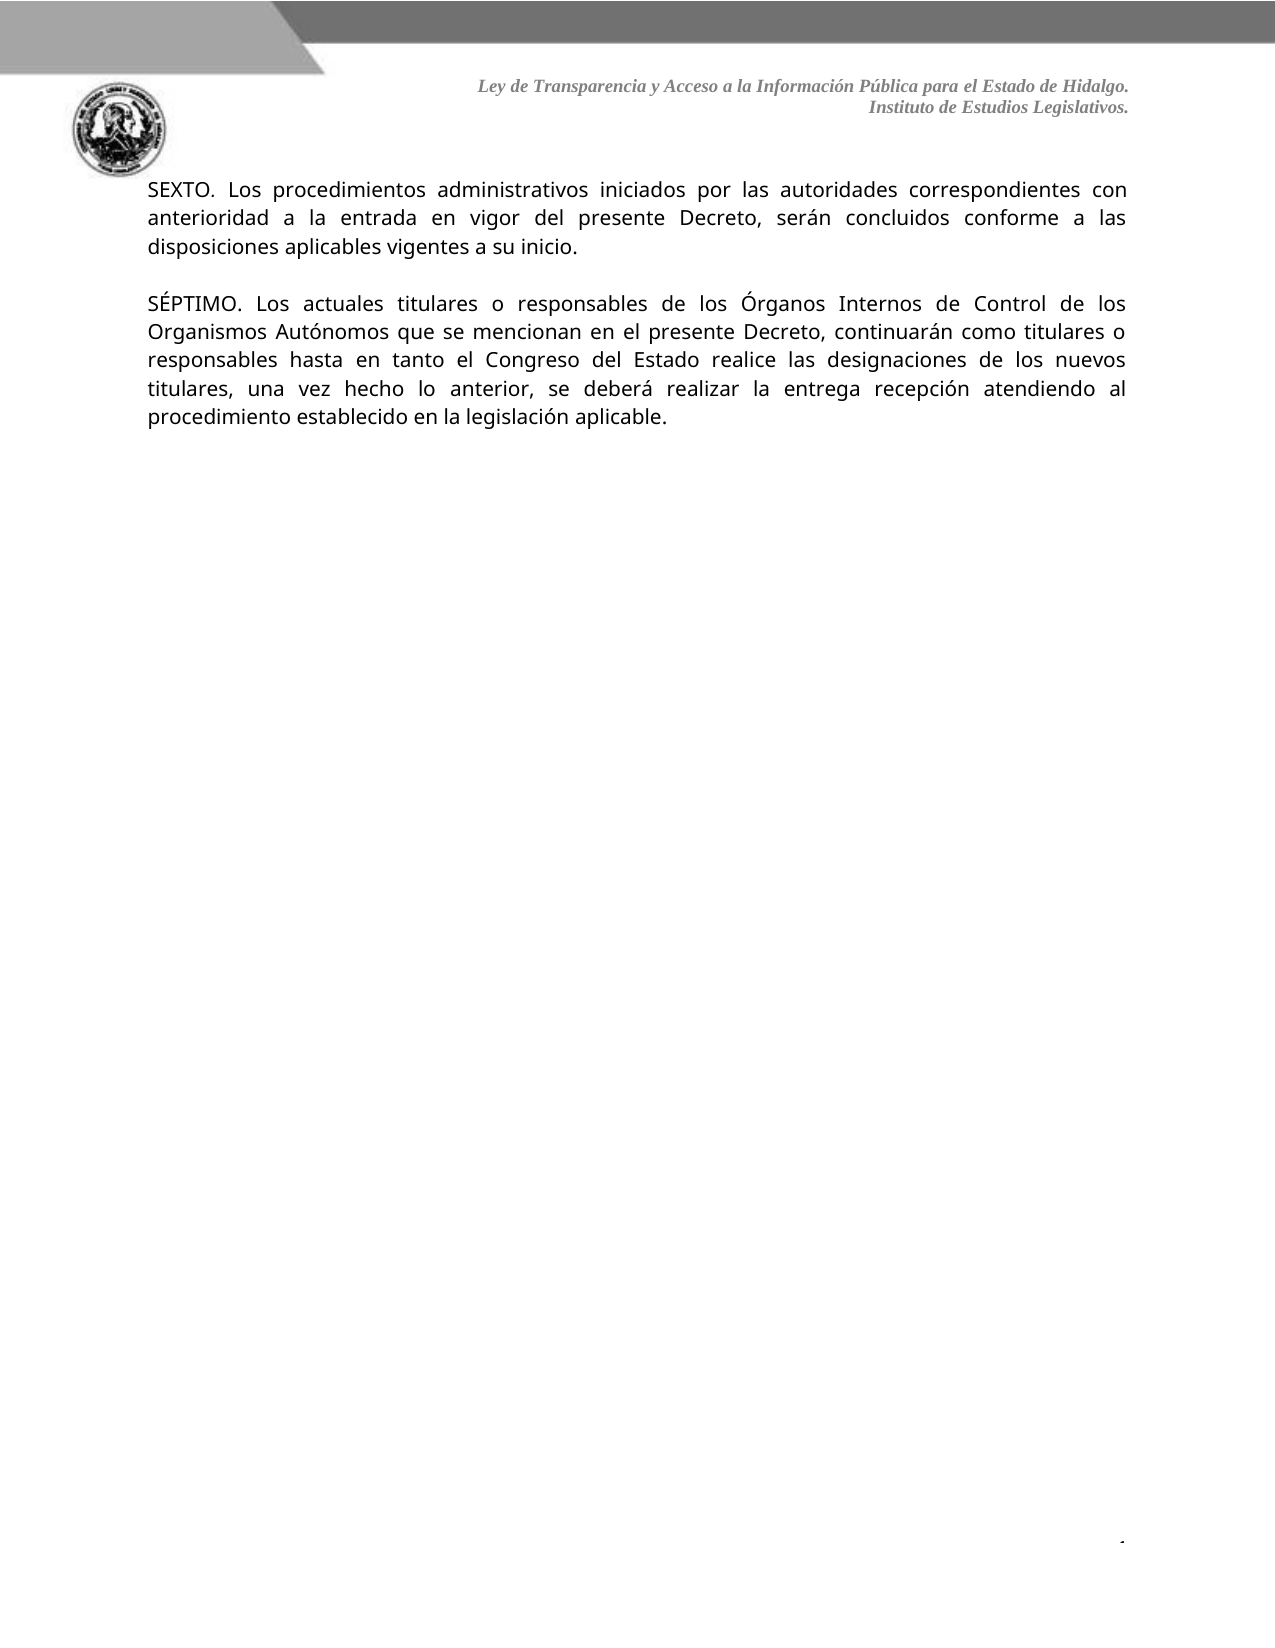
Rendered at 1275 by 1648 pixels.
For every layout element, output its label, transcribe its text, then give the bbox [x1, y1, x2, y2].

text SÉPTIMO. Los actuales titulares o responsables de los Órganos Internos de Control de los Organismos Autónomos que se mencionan en el presente Decreto, continuarán como titulares o responsables hasta en tanto el Congreso del Estado realice las designaciones de los nuevos titulares, una vez hecho lo anterior, se deberá realizar la entrega recepción atendiendo al procedimiento establecido en la legislación aplicable. [147, 289, 1127, 431]
picture [0, 1, 1275, 179]
text SEXTO. Los procedimientos administrativos iniciados por las autoridades correspondientes con anterioridad a la entrada en vigor del presente Decreto, serán concluidos conforme a las disposiciones aplicables vigentes a su inicio. [147, 175, 1128, 260]
